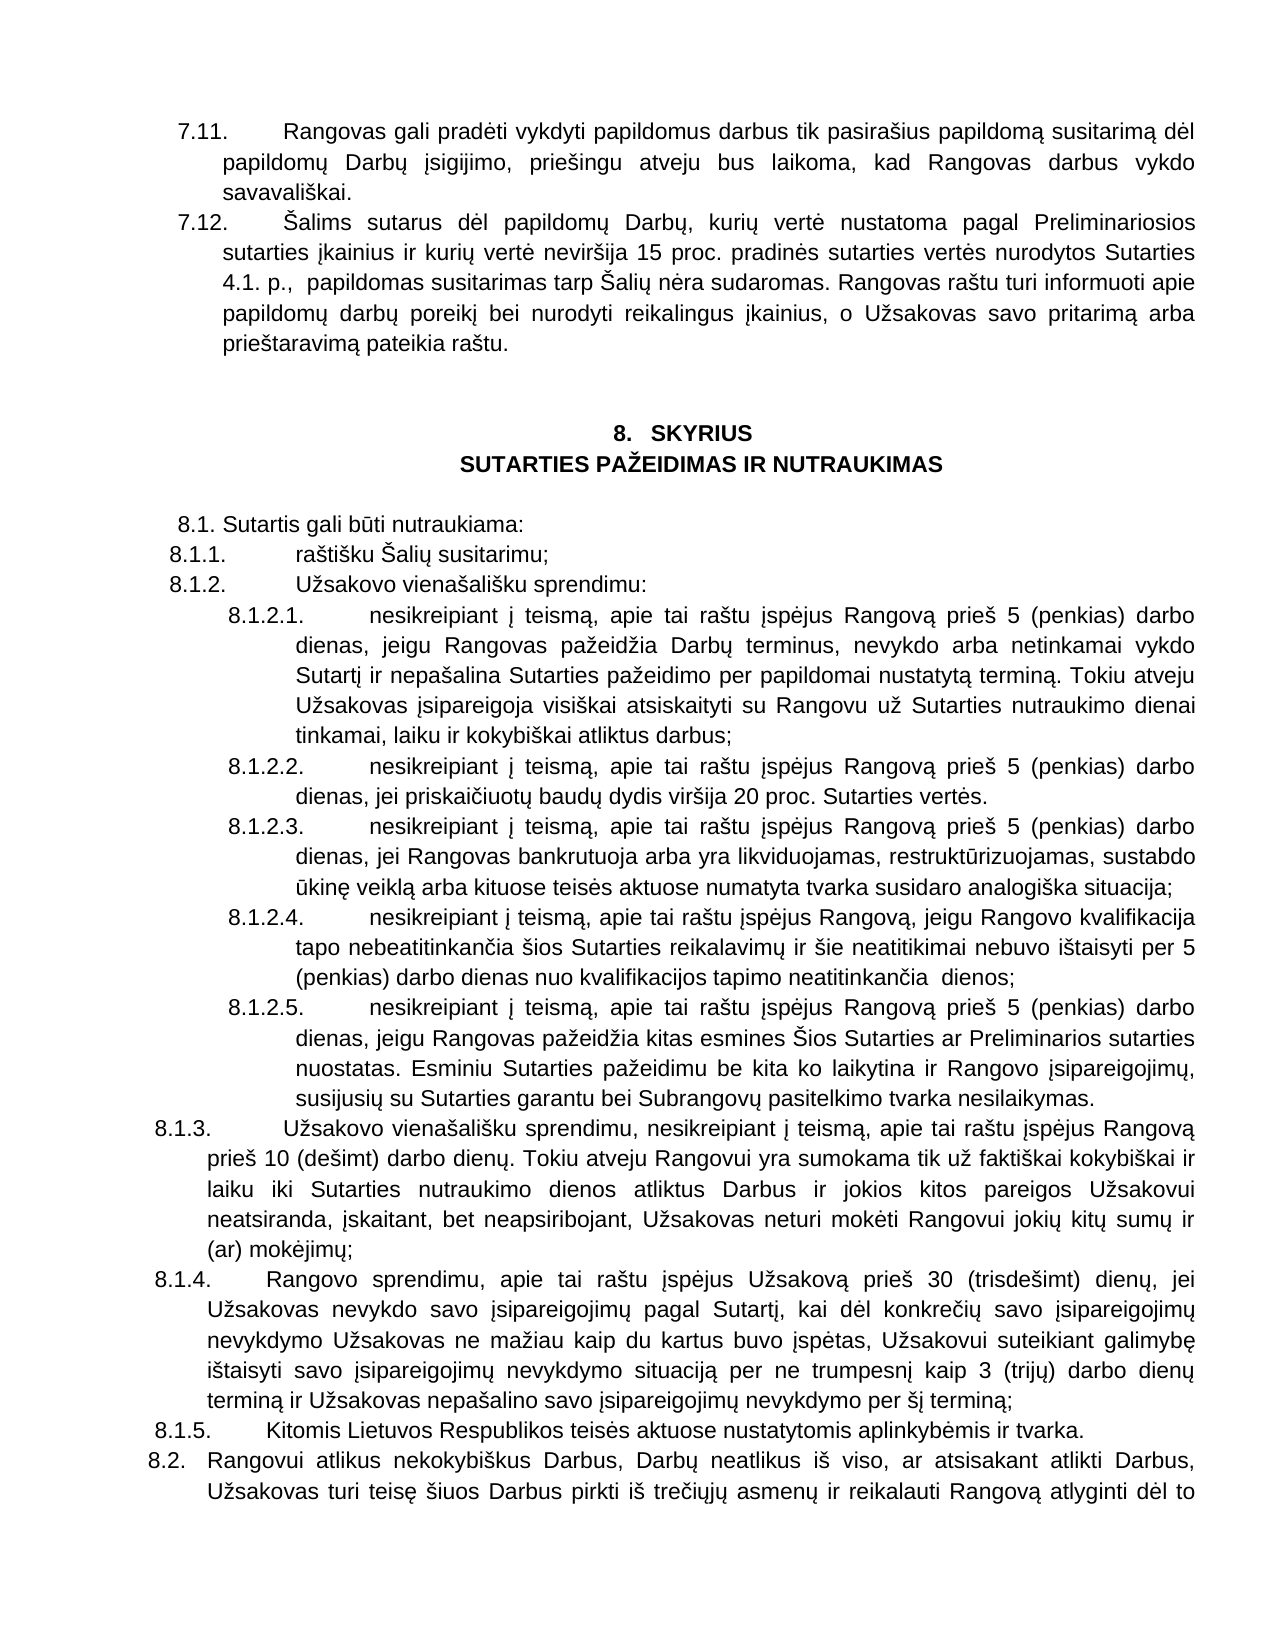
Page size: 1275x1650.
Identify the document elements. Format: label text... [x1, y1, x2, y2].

list Užsakovo vienašališku sprendimu: [169, 571, 1196, 598]
list nesikreipiant į teismą, apie tai raštu įspėjus Rangovą, jeigu Rangovo kvalifikacija tapo nebeatitinkančia šios Sutarties reikalavimų ir šie neatitikimai nebuvo ištaisyti per 5 (penkias) darbo dienas nuo kvalifikacijos tapimo neatitinkančia dienos; [228, 904, 1196, 990]
list nesikreipiant į teismą, apie tai raštu įspėjus Rangovą prieš 5 (penkias) darbo dienas, jei priskaičiuotų baudų dydis viršija 20 proc. Sutarties vertės. [228, 753, 1196, 809]
list SKYRIUS [169, 420, 1196, 447]
list Rangovas gali pradėti vykdyti papildomus darbus tik pasirašius papildomą susitarimą dėl papildomų Darbų įsigijimo, priešingu atveju bus laikoma, kad Rangovas darbus vykdo savavališkai. [177, 118, 1196, 205]
text SUTARTIES PAŽEIDIMAS IR NUTRAUKIMAS [207, 451, 1196, 477]
list Užsakovo vienašališku sprendimu, nesikreipiant į teismą, apie tai raštu įspėjus Rangovą prieš 10 (dešimt) darbo dienų. Tokiu atveju Rangovui yra sumokama tik už faktiškai kokybiškai ir laiku iki Sutarties nutraukimo dienos atliktus Darbus ir jokios kitos pareigos Užsakovui neatsiranda, įskaitant, bet neapsiribojant, Užsakovas neturi mokėti Rangovui jokių kitų sumų ir (ar) mokėjimų; [154, 1115, 1196, 1262]
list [148, 1447, 1196, 1504]
list Šalims sutarus dėl papildomų Darbų, kurių vertė nustatoma pagal Preliminariosios sutarties įkainius ir kurių vertė neviršija 15 proc. pradinės sutarties vertės nurodytos Sutarties 4.1. p., papildomas susitarimas tarp Šalių nėra sudaromas. Rangovas raštu turi informuoti apie papildomų darbų poreikį bei nurodyti reikalingus įkainius, o Užsakovas savo pritarimą arba prieštaravimą pateikia raštu. [177, 209, 1196, 356]
list nesikreipiant į teismą, apie tai raštu įspėjus Rangovą prieš 5 (penkias) darbo dienas, jeigu Rangovas pažeidžia kitas esmines Šios Sutarties ar Preliminarios sutarties nuostatas. Esminiu Sutarties pažeidimu be kita ko laikytina ir Rangovo įsipareigojimų, susijusių su Sutarties garantu bei Subrangovų pasitelkimo tvarka nesilaikymas. [228, 994, 1196, 1111]
list raštišku Šalių susitarimu; [169, 541, 1196, 567]
list nesikreipiant į teismą, apie tai raštu įspėjus Rangovą prieš 5 (penkias) darbo dienas, jei Rangovas bankrutuoja arba yra likviduojamas, restruktūrizuojamas, sustabdo ūkinę veiklą arba kituose teisės aktuose numatyta tvarka susidaro analogiška situacija; [228, 813, 1196, 900]
list Sutartis gali būti nutraukiama: [177, 511, 1196, 537]
list nesikreipiant į teismą, apie tai raštu įspėjus Rangovą prieš 5 (penkias) darbo dienas, jeigu Rangovas pažeidžia Darbų terminus, nevykdo arba netinkamai vykdo Sutartį ir nepašalina Sutarties pažeidimo per papildomai nustatytą terminą. Tokiu atveju Užsakovas įsipareigoja visiškai atsiskaityti su Rangovu už Sutarties nutraukimo dienai tinkamai, laiku ir kokybiškai atliktus darbus; [228, 602, 1196, 749]
list Kitomis Lietuvos Respublikos teisės aktuose nustatytomis aplinkybėmis ir tvarka. [154, 1417, 1196, 1443]
list Rangovo sprendimu, apie tai raštu įspėjus Užsakovą prieš 30 (trisdešimt) dienų, jei Užsakovas nevykdo savo įsipareigojimų pagal Sutartį, kai dėl konkrečių savo įsipareigojimų nevykdymo Užsakovas ne mažiau kaip du kartus buvo įspėtas, Užsakovui suteikiant galimybę ištaisyti savo įsipareigojimų nevykdymo situaciją per ne trumpesnį kaip 3 (trijų) darbo dienų terminą ir Užsakovas nepašalino savo įsipareigojimų nevykdymo per šį terminą; [154, 1266, 1196, 1413]
